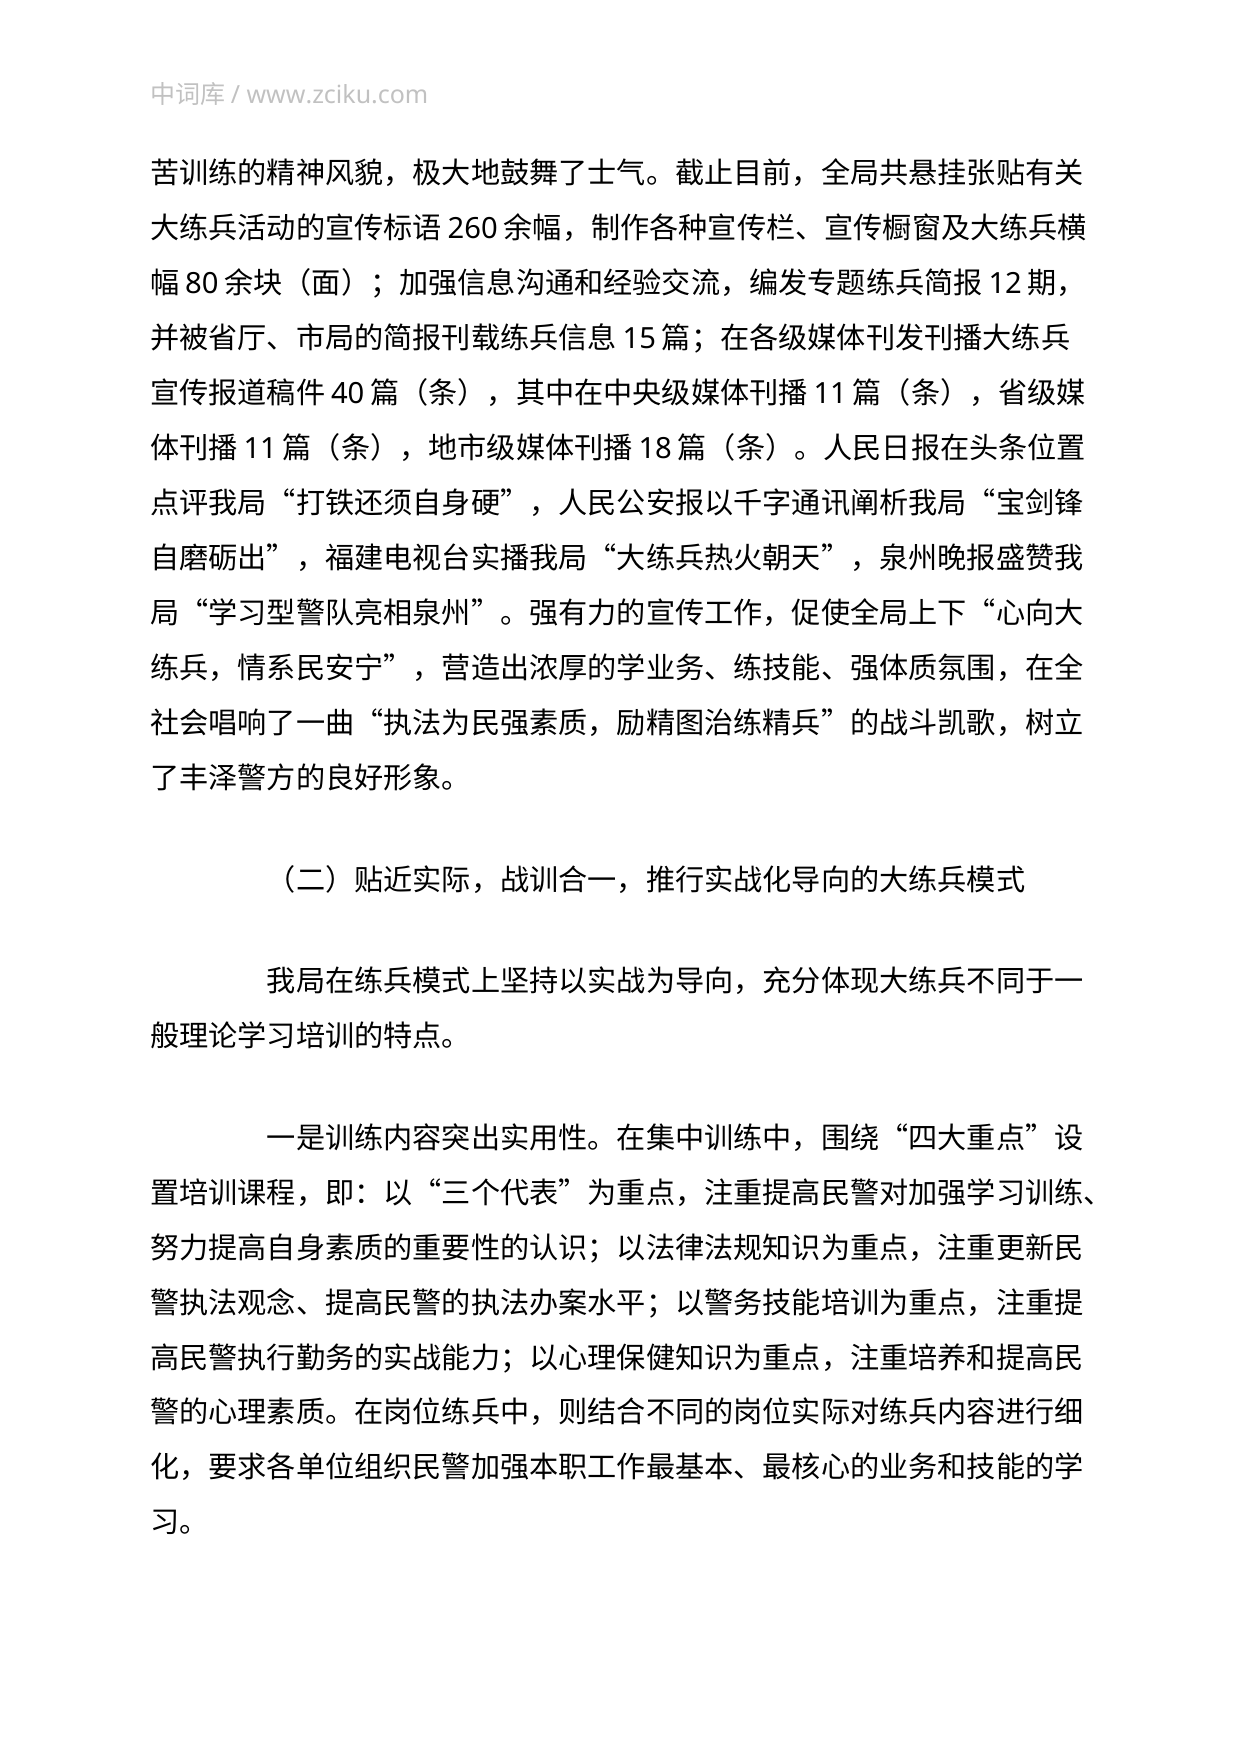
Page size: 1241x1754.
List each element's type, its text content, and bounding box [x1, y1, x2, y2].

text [150, 150, 1090, 797]
text 一是训练内容突出实用性。在集中训练中，围绕“四大重点”设置培训课程，即：以“三个代表”为重点，注重提高民警对加强学习训练、努力提高自身素质的重要性的认识；以法律法规知识为重点，注重更新民警执法观念、提高民警的执法办案水平；以警务技能培训为重点，注重提高民警执行勤务的实战能力；以心理保健知识为重点，注重培养和提高民警的心理素质。在岗位练兵中，则结合不同的岗位实际对练兵内容进行细化，要求各单位组织民警加强本职工作最基本、最核心的业务和技能的学习。 [150, 1114, 1090, 1541]
text （二）贴近实际，战训合一，推行实战化导向的大练兵模式 [150, 856, 1090, 898]
text 我局在练兵模式上坚持以实战为导向，充分体现大练兵不同于一般理论学习培训的特点。 [150, 958, 1090, 1055]
